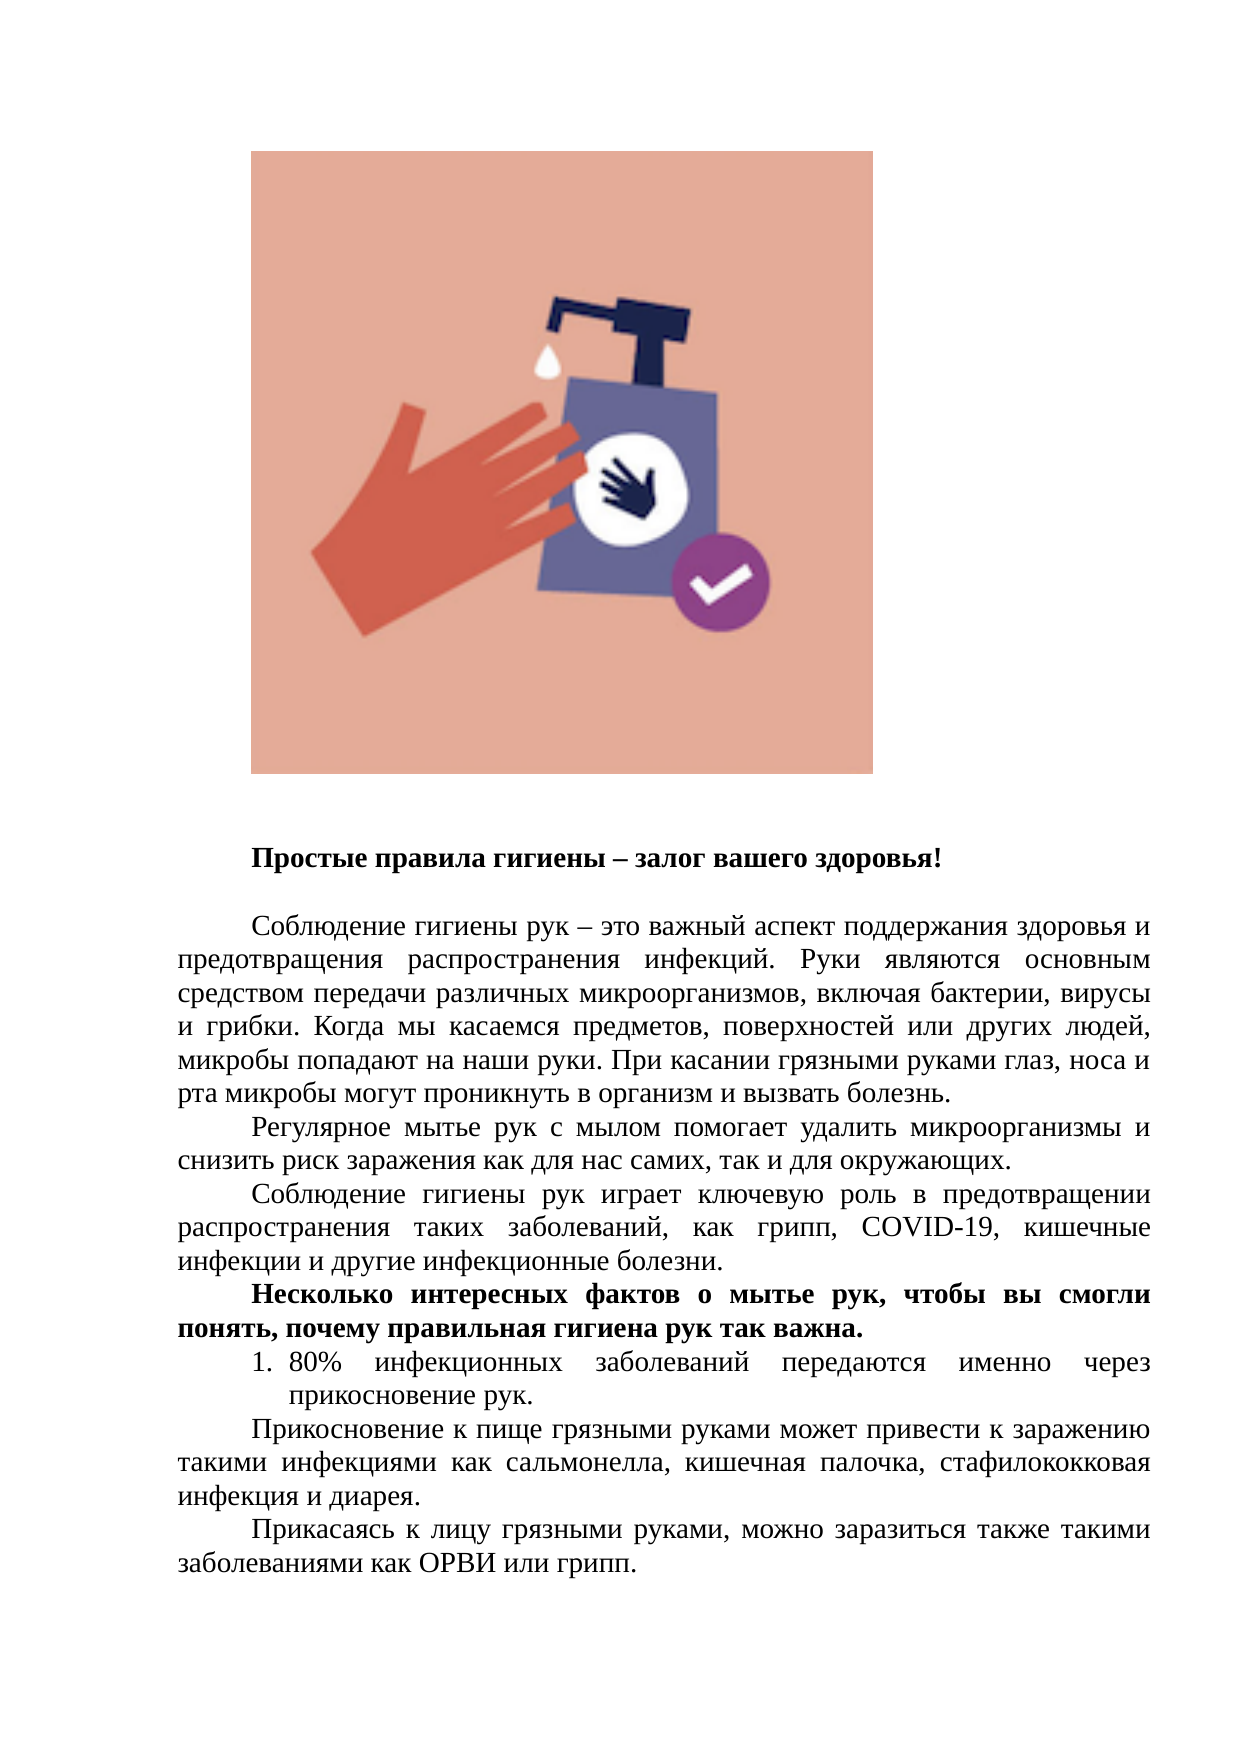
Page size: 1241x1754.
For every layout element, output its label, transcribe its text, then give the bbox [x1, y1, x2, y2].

list 80% инфекционных заболеваний передаются именно через прикосновение рук. [251, 1344, 1152, 1411]
text Простые правила гигиены – залог вашего здоровья! [177, 841, 1152, 874]
text Соблюдение гигиены рук играет ключевую роль в предотвращении распространения таких заболеваний, как грипп, COVID-19, кишечные инфекции и другие инфекционные болезни. [177, 1176, 1152, 1277]
text Регулярное мытье рук с мылом помогает удалить микроорганизмы и снизить риск заражения как для нас самих, так и для окружающих. [177, 1109, 1152, 1176]
picture [251, 151, 873, 774]
text Прикасаясь к лицу грязными руками, можно заразиться также такими заболеваниями как ОРВИ или грипп. [177, 1511, 1152, 1578]
text Соблюдение гигиены рук – это важный аспект поддержания здоровья и предотвращения распространения инфекций. Руки являются основным средством передачи различных микроорганизмов, включая бактерии, вирусы и грибки. Когда мы касаемся предметов, поверхностей или других людей, микробы попадают на наши руки. При касании грязными руками глаз, носа и рта микробы могут проникнуть в организм и вызвать болезнь. [177, 908, 1152, 1109]
text Прикосновение к пище грязными руками может привести к заражению такими инфекциями как сальмонелла, кишечная палочка, стафилококковая инфекция и диарея. [177, 1411, 1152, 1511]
text Несколько интересных фактов о мытье рук, чтобы вы смогли понять, почему правильная гигиена рук так важна. [177, 1277, 1152, 1344]
